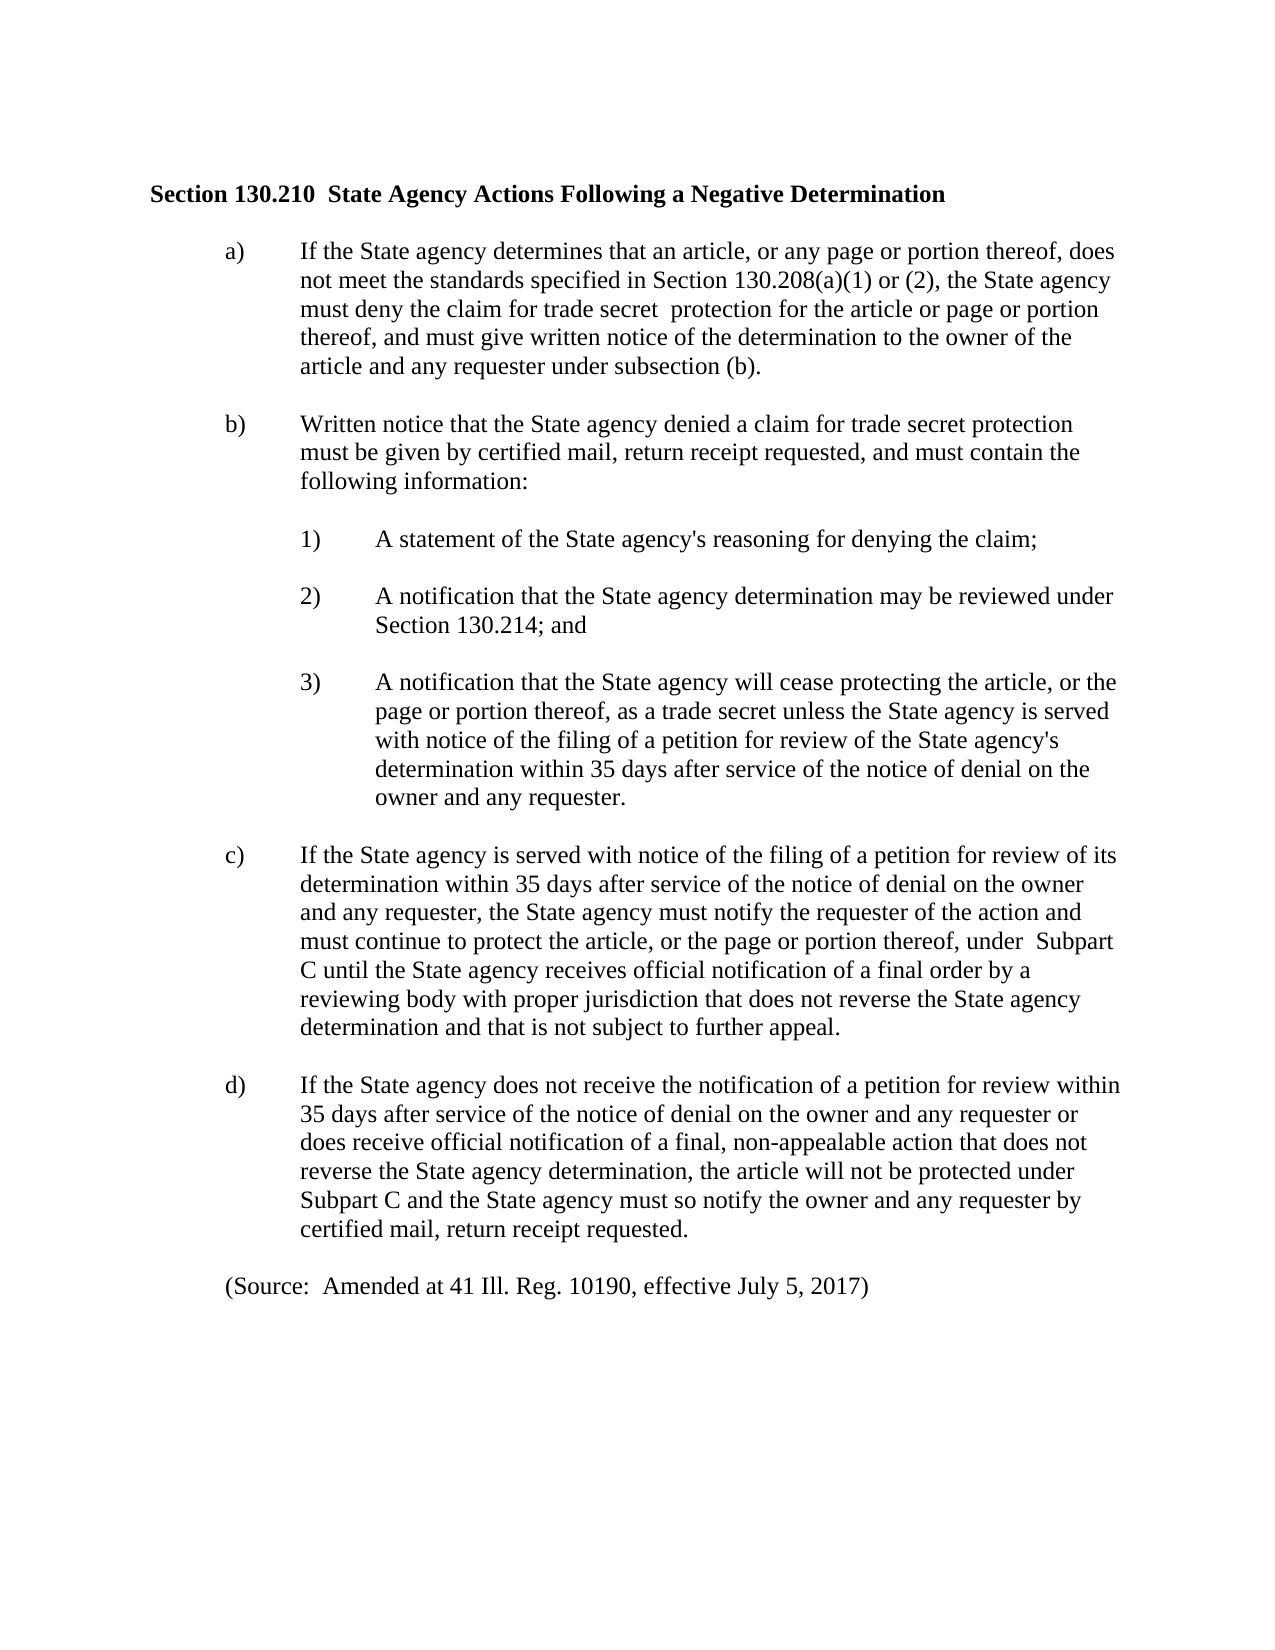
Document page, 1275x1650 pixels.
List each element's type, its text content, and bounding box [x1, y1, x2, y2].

text 1) A statement of the State agency's reasoning for denying the claim; [300, 524, 1125, 552]
text a) If the State agency determines that an article, or any page or portion thereof, does not meet the standards specified in Section 130.208(a)(1) or (2), the State agency must deny the claim for trade secret protection for the article or page or portion thereof, and must give written notice of the determination to the owner of the article and any requester under subsection (b). [225, 236, 1125, 380]
text 2) A notification that the State agency determination may be reviewed under Section 130.214; and [300, 581, 1125, 639]
text c) If the State agency is served with notice of the filing of a petition for review of its determination within 35 days after service of the notice of denial on the owner and any requester, the State agency must notify the requester of the action and must continue to protect the article, or the page or portion thereof, under Subpart C until the State agency receives official notification of a final order by a reviewing body with proper jurisdiction that does not reverse the State agency determination and that is not subject to further appeal. [225, 840, 1125, 1041]
text d) If the State agency does not receive the notification of a petition for review within 35 days after service of the notice of denial on the owner and any requester or does receive official notification of a final, non-appealable action that does not reverse the State agency determination, the article will not be protected under Subpart C and the State agency must so notify the owner and any requester by certified mail, return receipt requested. [225, 1070, 1125, 1242]
text Section 130.210 State Agency Actions Following a Negative Determination [150, 179, 1125, 207]
text (Source: Amended at 41 Ill. Reg. 10190, effective July 5, 2017) [225, 1271, 1125, 1300]
text 3) A notification that the State agency will cease protecting the article, or the page or portion thereof, as a trade secret unless the State agency is served with notice of the filing of a petition for review of the State agency's determination within 35 days after service of the notice of denial on the owner and any requester. [300, 667, 1125, 811]
text b) Written notice that the State agency denied a claim for trade secret protection must be given by certified mail, return receipt requested, and must contain the following information: [225, 409, 1125, 495]
